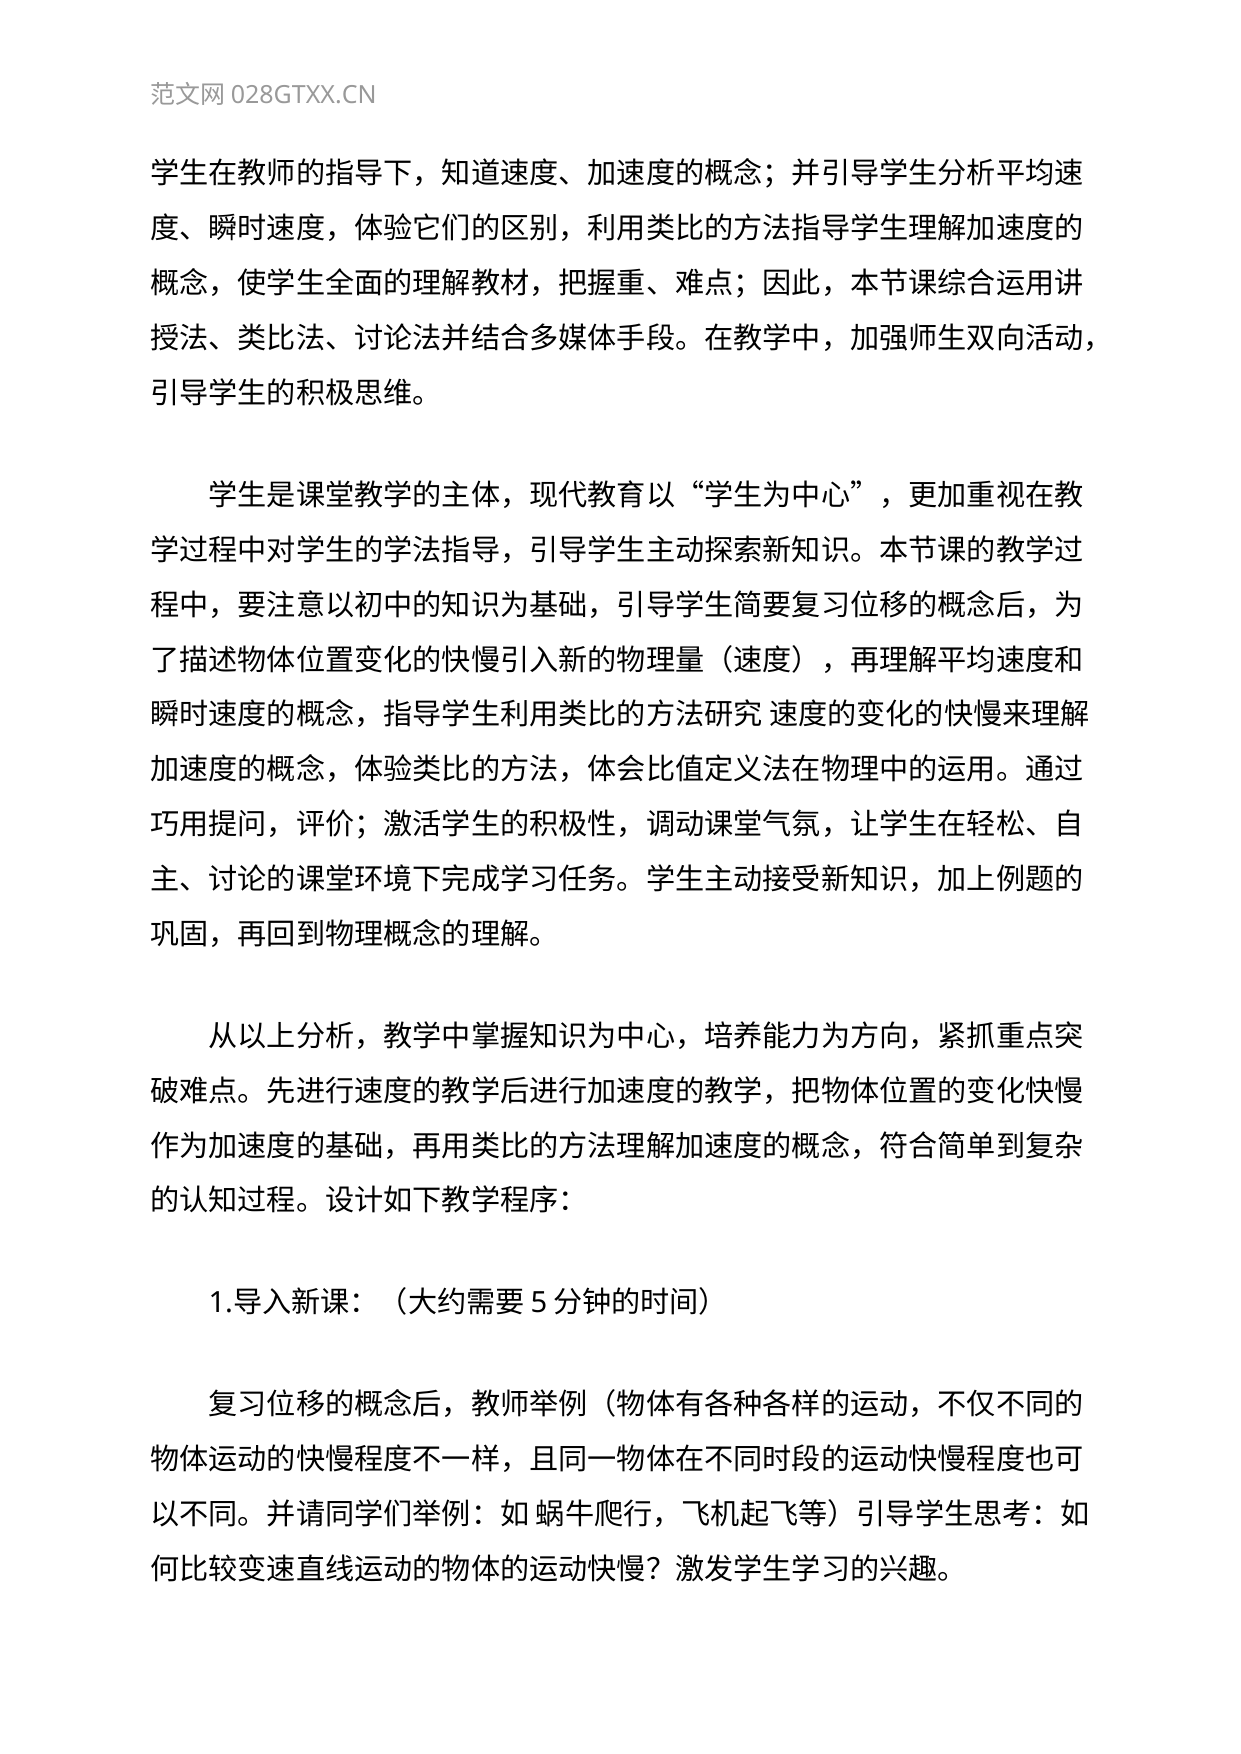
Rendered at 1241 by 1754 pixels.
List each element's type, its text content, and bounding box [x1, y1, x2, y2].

text 从以上分析，教学中掌握知识为中心，培养能力为方向，紧抓重点突破难点。先进行速度的教学后进行加速度的教学，把物体位置的变化快慢作为加速度的基础，再用类比的方法理解加速度的概念，符合简单到复杂的认知过程。设计如下教学程序： [150, 1012, 1090, 1219]
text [150, 150, 1090, 412]
text 学生是课堂教学的主体，现代教育以“学生为中心”，更加重视在教学过程中对学生的学法指导，引导学生主动探索新知识。本节课的教学过程中，要注意以初中的知识为基础，引导学生简要复习位移的概念后，为了描述物体位置变化的快慢引入新的物理量（速度），再理解平均速度和瞬时速度的概念，指导学生利用类比的方法研究 速度的变化的快慢来理解加速度的概念，体验类比的方法，体会比值定义法在物理中的运用。通过巧用提问，评价；激活学生的积极性，调动课堂气氛，让学生在轻松、自主、讨论的课堂环境下完成学习任务。学生主动接受新知识，加上例题的巩固，再回到物理概念的理解。 [150, 471, 1090, 953]
text 1.导入新课：（大约需要5分钟的时间） [150, 1279, 1090, 1321]
text 复习位移的概念后，教师举例（物体有各种各样的运动，不仅不同的物体运动的快慢程度不一样，且同一物体在不同时段的运动快慢程度也可以不同。并请同学们举例：如 蜗牛爬行，飞机起飞等）引导学生思考：如何比较变速直线运动的物体的运动快慢？激发学生学习的兴趣。 [150, 1381, 1090, 1588]
